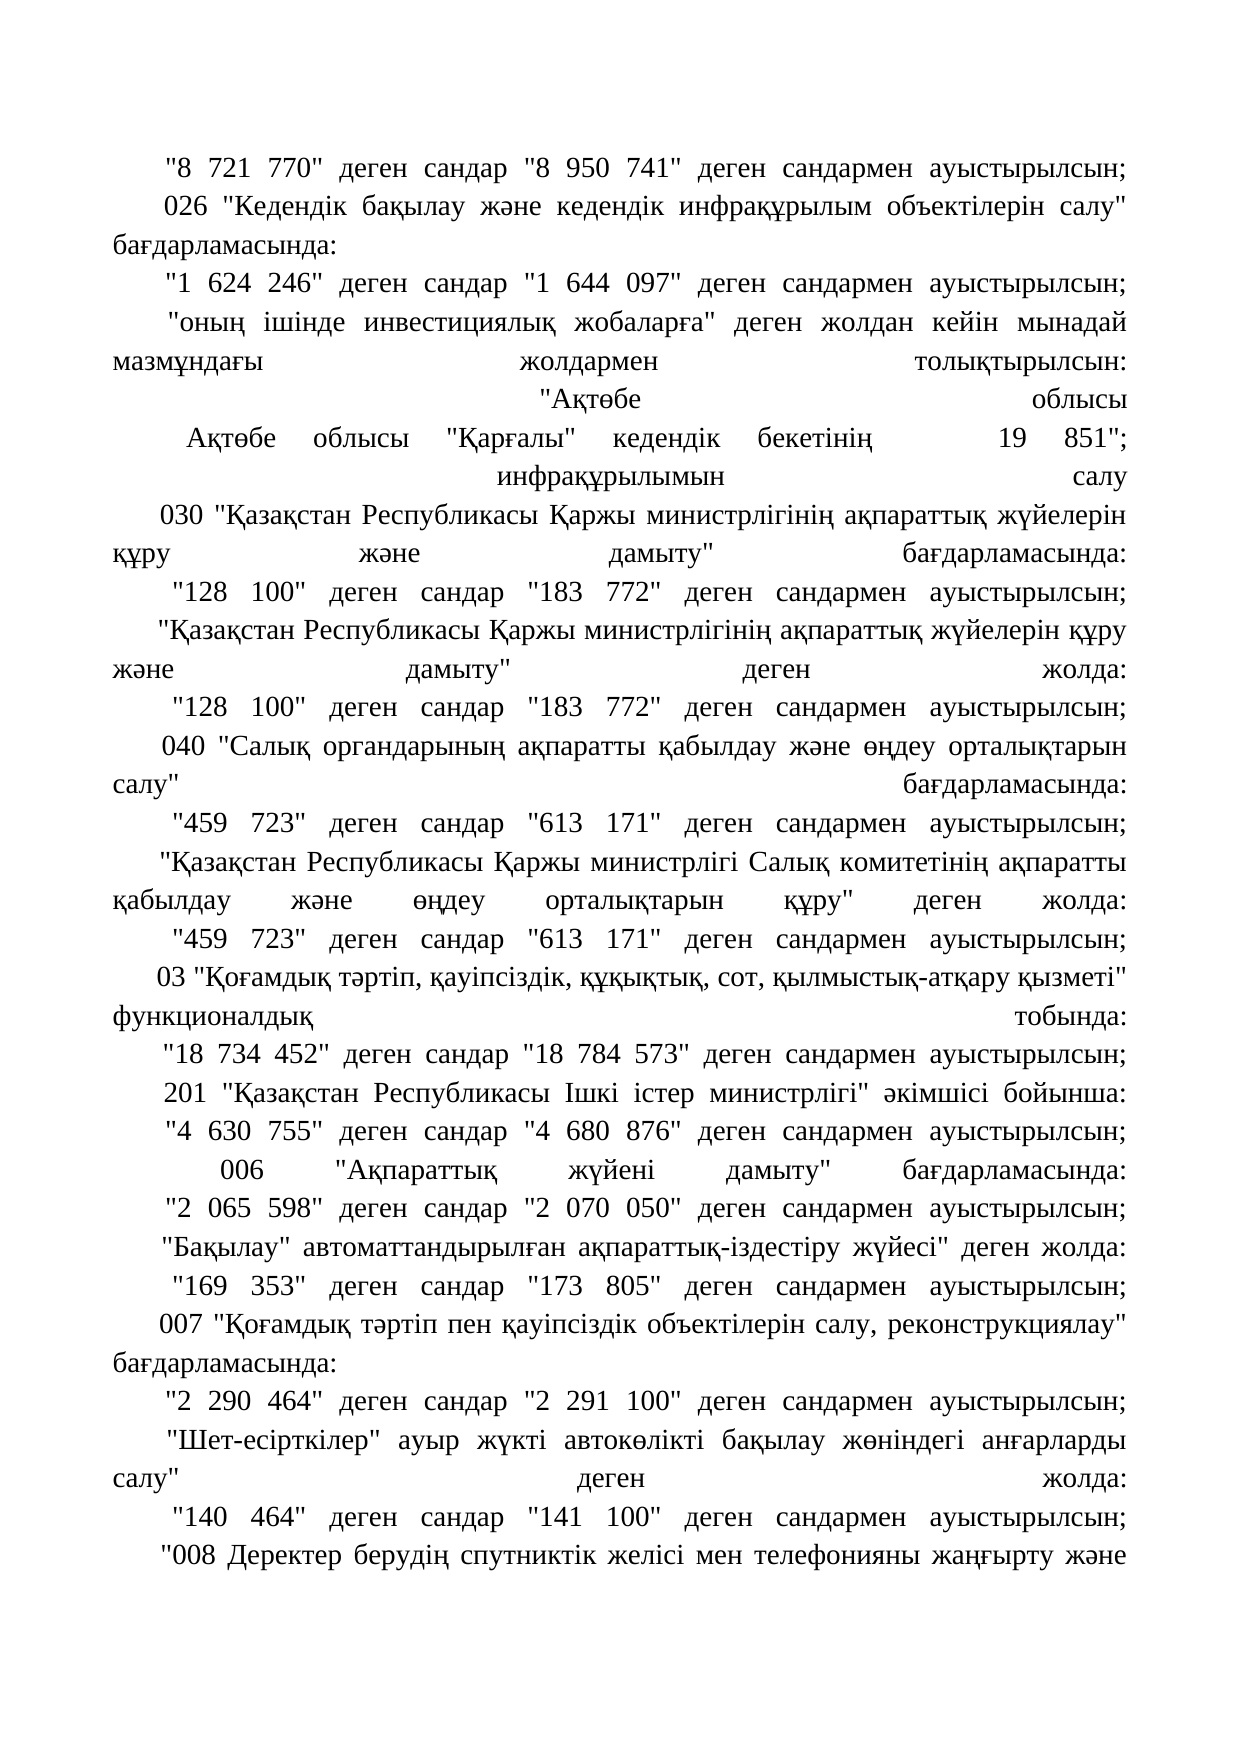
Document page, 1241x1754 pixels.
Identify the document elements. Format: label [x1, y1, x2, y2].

text [112, 150, 1128, 1571]
